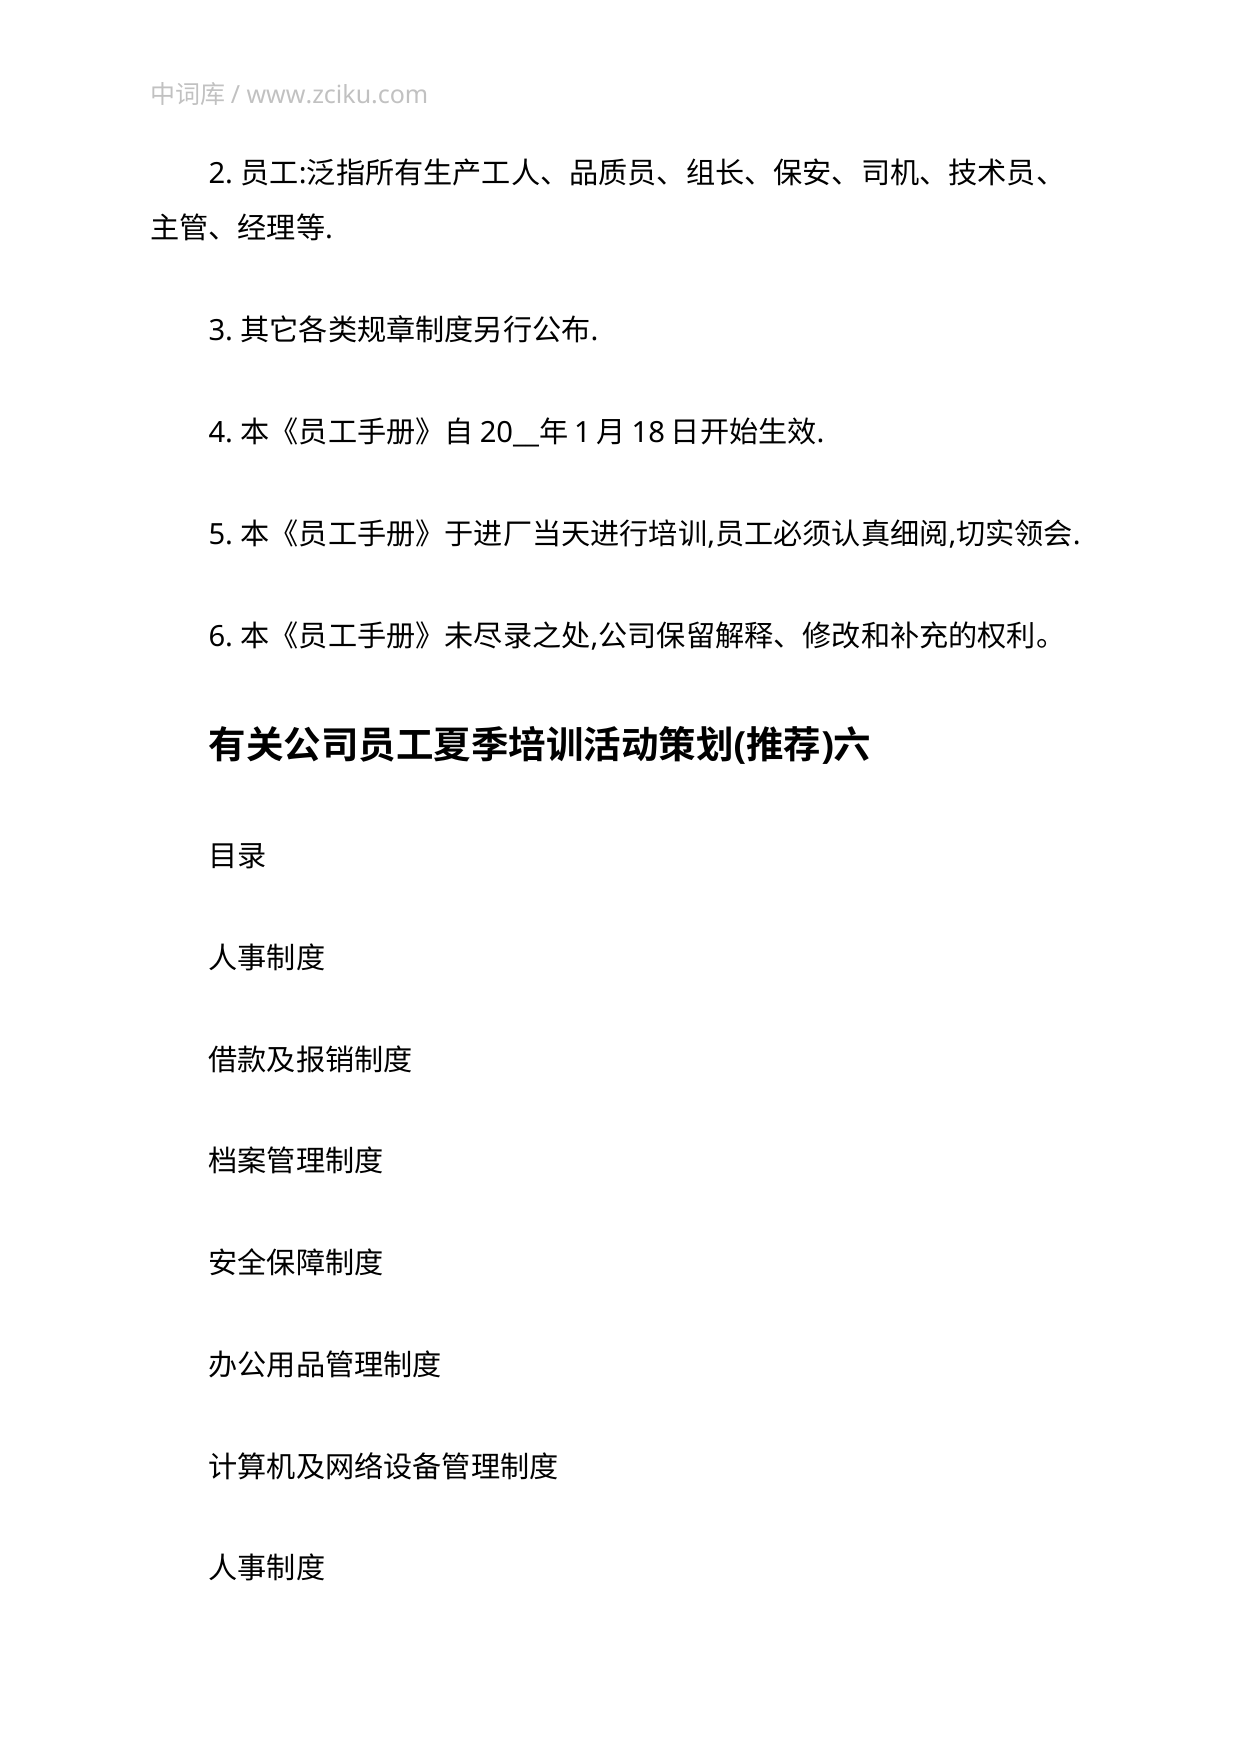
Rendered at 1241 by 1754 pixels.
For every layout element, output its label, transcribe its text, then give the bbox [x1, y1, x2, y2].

text 5. 本《员工手册》于进厂当天进行培训,员工必须认真细阅,切实领会. [150, 511, 1090, 553]
text 目录 [150, 832, 1090, 875]
text 安全保障制度 [150, 1239, 1090, 1282]
text 借款及报销制度 [150, 1036, 1090, 1078]
text 2. 员工:泛指所有生产工人、品质员、组长、保安、司机、技术员、主管、经理等. [150, 150, 1090, 247]
text 人事制度 [150, 1545, 1090, 1587]
text 人事制度 [150, 934, 1090, 977]
text 办公用品管理制度 [150, 1341, 1090, 1384]
text 6. 本《员工手册》未尽录之处,公司保留解释、修改和补充的权利。 [150, 613, 1090, 655]
text 4. 本《员工手册》自20__年1月18日开始生效. [150, 409, 1090, 451]
text 3. 其它各类规章制度另行公布. [150, 307, 1090, 349]
text 计算机及网络设备管理制度 [150, 1443, 1090, 1485]
text 有关公司员工夏季培训活动策划(推荐)六 [150, 715, 1090, 769]
text 档案管理制度 [150, 1138, 1090, 1180]
